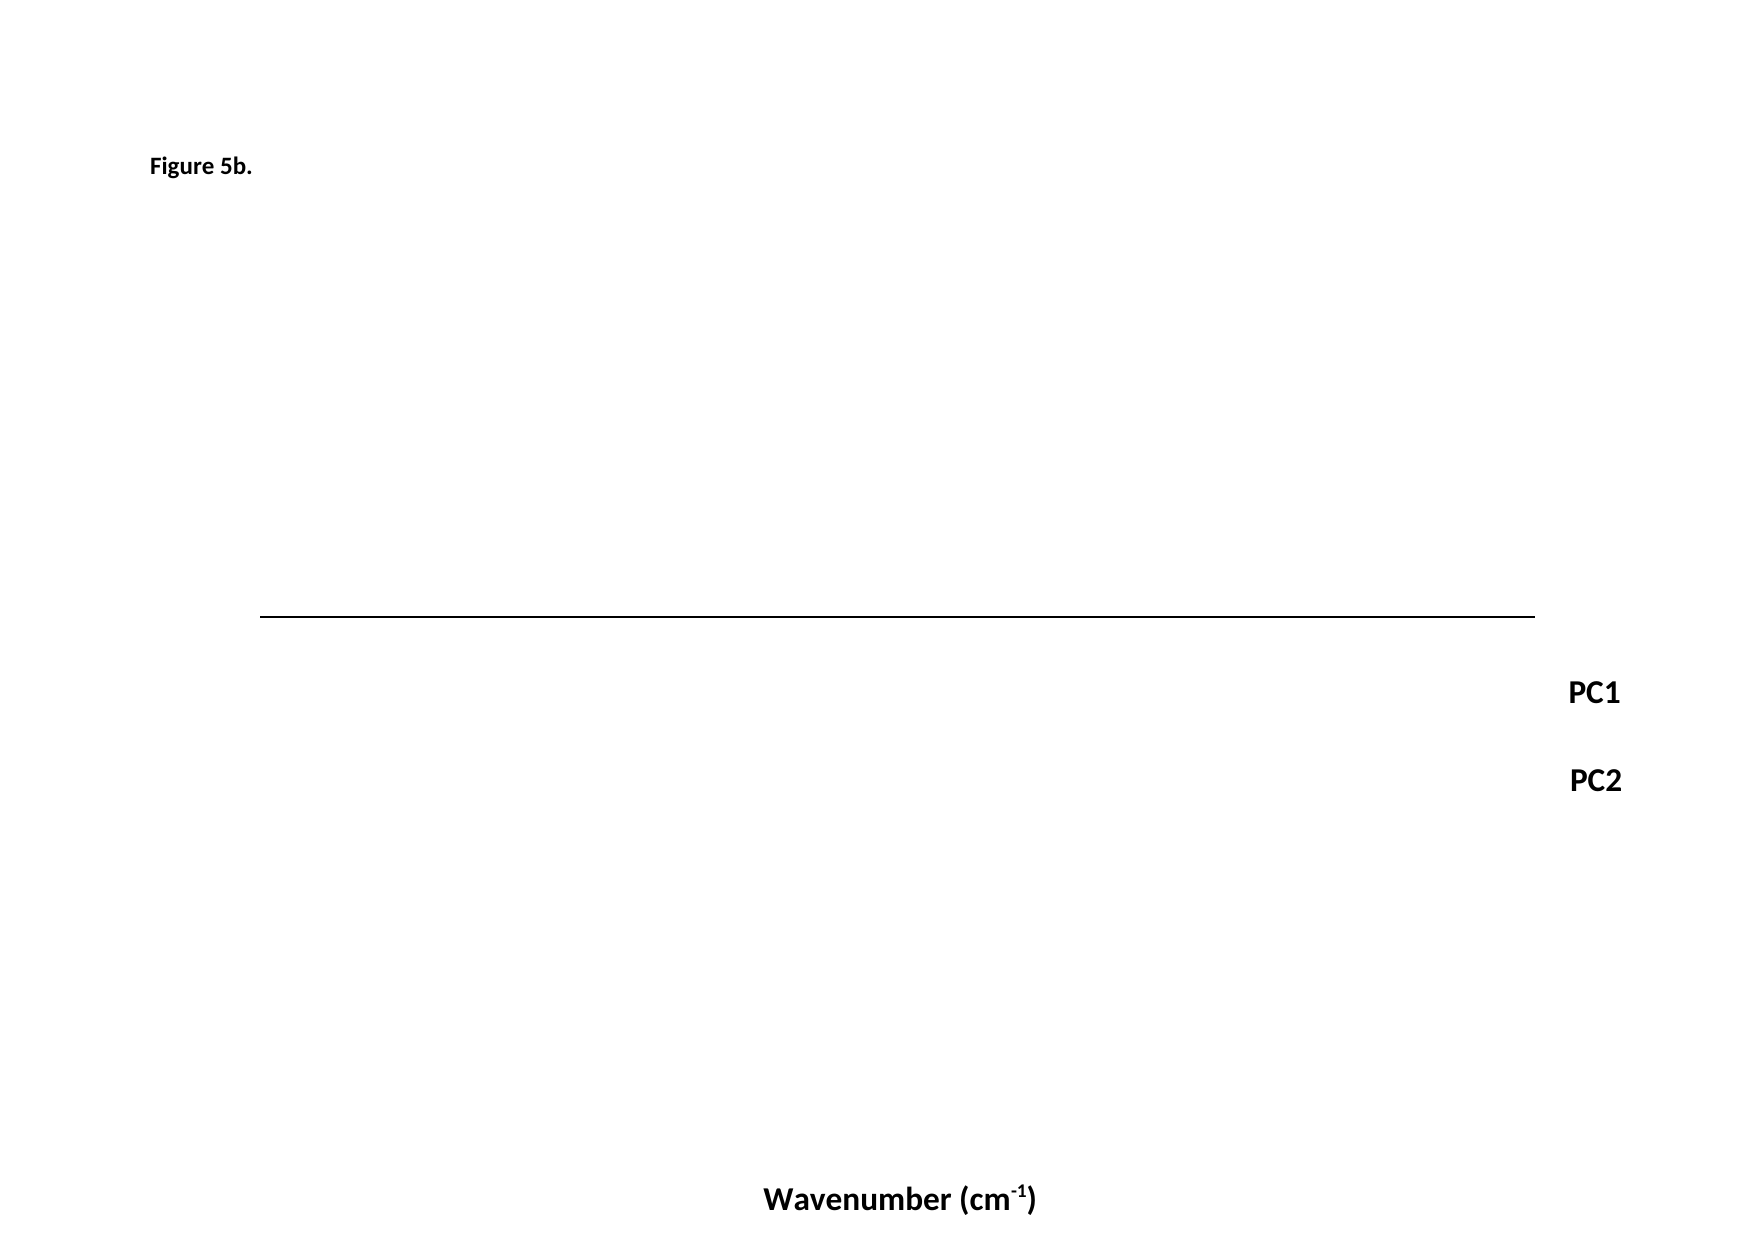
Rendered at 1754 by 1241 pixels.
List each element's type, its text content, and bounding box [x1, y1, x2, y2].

text Figure 5b. [150, 150, 1604, 181]
